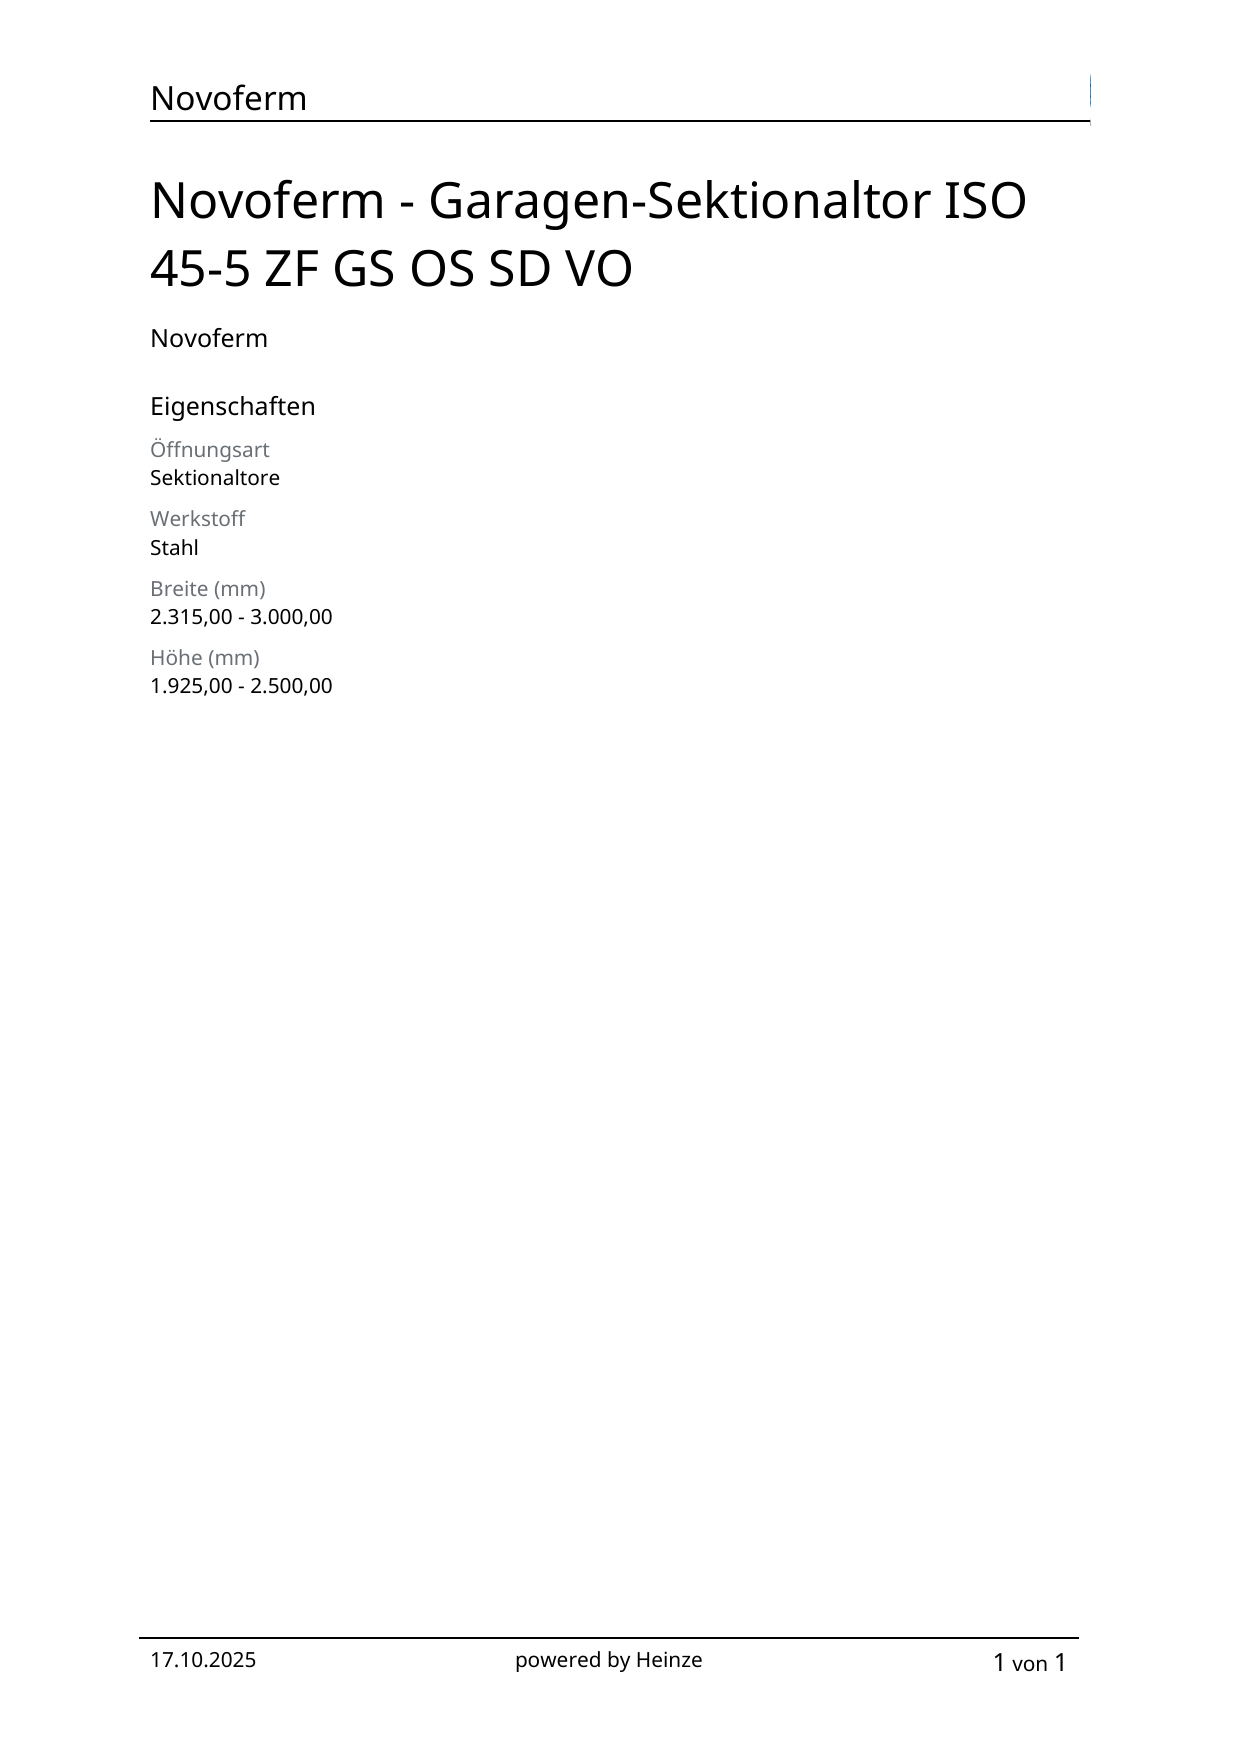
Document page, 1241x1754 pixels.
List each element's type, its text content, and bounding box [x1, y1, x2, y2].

text 2.315,00 - 3.000,00 [150, 602, 1090, 631]
text Breite (mm) [150, 574, 1090, 602]
text 1.925,00 - 2.500,00 [150, 671, 1090, 700]
text Stahl [150, 533, 1090, 561]
text Novoferm - Garagen-Sektionaltor ISO 45-5 ZF GS OS SD VO [150, 165, 1090, 301]
text Sektionaltore [150, 463, 1090, 492]
text Novoferm [150, 320, 1090, 354]
text Eigenschaften [150, 388, 1090, 422]
text Höhe (mm) [150, 643, 1090, 671]
text Öffnungsart [150, 435, 1090, 463]
text Werkstoff [150, 504, 1090, 533]
